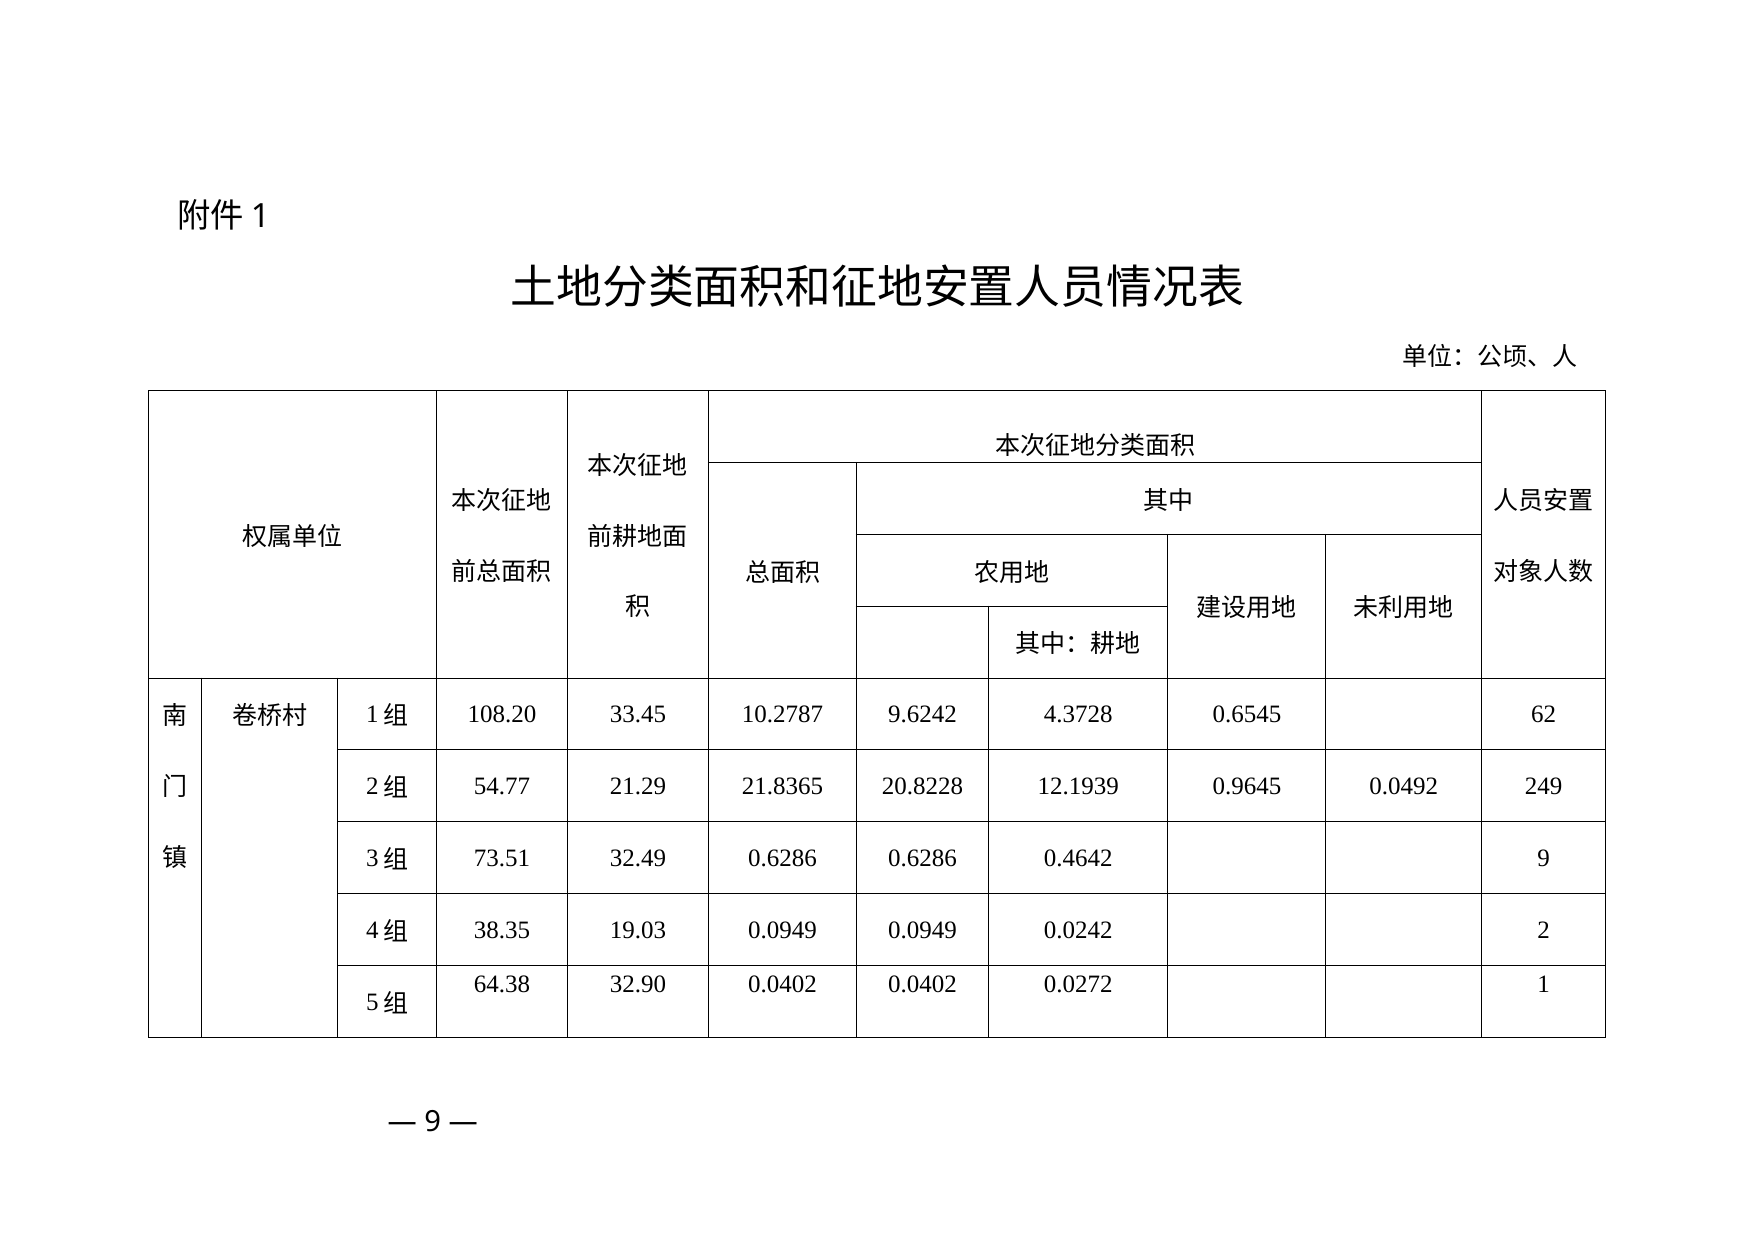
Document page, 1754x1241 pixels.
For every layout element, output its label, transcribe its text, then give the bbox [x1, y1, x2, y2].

table_cell 20.8228 [857, 750, 988, 821]
table_cell 54.77 [437, 750, 567, 821]
table_header 人员安置对象人数 [1482, 391, 1605, 677]
table_cell 0.6286 [857, 822, 988, 893]
table_cell 0.0949 [709, 894, 856, 965]
table_cell 249 [1482, 750, 1605, 821]
table_cell 0.0272 [989, 966, 1167, 1037]
table_cell 南门镇 [149, 679, 201, 1037]
table_cell [1168, 822, 1325, 893]
table_cell 12.1939 [989, 750, 1167, 821]
table_cell 0.0402 [709, 966, 856, 1037]
table_cell 卷桥村 [202, 679, 337, 1037]
table_cell 其中 [857, 463, 1481, 534]
table_cell 10.2787 [709, 679, 856, 749]
table_cell 1组 [338, 679, 436, 749]
table_cell 21.29 [568, 750, 708, 821]
table_cell 5组 [338, 966, 436, 1037]
table_cell 73.51 [437, 822, 567, 893]
table_cell [1326, 822, 1481, 893]
table_cell 33.45 [568, 679, 708, 749]
table_cell 1 [1482, 966, 1605, 1037]
table_cell 建设用地 [1168, 535, 1325, 677]
table_cell 21.8365 [709, 750, 856, 821]
table_cell 0.4642 [989, 822, 1167, 893]
table_header 本次征地前耕地面积 [568, 391, 708, 677]
table_cell 64.38 [437, 966, 567, 1037]
table_cell 农用地 [857, 535, 1167, 606]
table_cell [1326, 679, 1481, 749]
table_cell 0.6545 [1168, 679, 1325, 749]
table_cell [857, 607, 988, 677]
text 附件1 [177, 177, 1577, 248]
table_cell [1168, 966, 1325, 1037]
table_cell 未利用地 [1326, 535, 1481, 677]
table_header 本次征地前总面积 [437, 391, 567, 677]
table_cell 3组 [338, 822, 436, 893]
table_cell 0.0492 [1326, 750, 1481, 821]
table_cell 4.3728 [989, 679, 1167, 749]
table_cell 0.0242 [989, 894, 1167, 965]
table_cell 4组 [338, 894, 436, 965]
table_cell 19.03 [568, 894, 708, 965]
table_cell 2组 [338, 750, 436, 821]
text 土地分类面积和征地安置人员情况表 [177, 248, 1577, 319]
text 单位：公顷、人 [177, 319, 1577, 390]
table_cell [1326, 894, 1481, 965]
table_cell 32.49 [568, 822, 708, 893]
table_cell 9 [1482, 822, 1605, 893]
table_cell 62 [1482, 679, 1605, 749]
table_cell 0.6286 [709, 822, 856, 893]
table_cell 总面积 [709, 463, 856, 677]
table_header 本次征地分类面积 [709, 391, 1481, 462]
table_cell 其中：耕地 [989, 607, 1167, 677]
table_cell [1168, 894, 1325, 965]
table_cell 0.0402 [857, 966, 988, 1037]
table_cell [1326, 966, 1481, 1037]
table_cell 0.0949 [857, 894, 988, 965]
table_cell 108.20 [437, 679, 567, 749]
table_cell 0.9645 [1168, 750, 1325, 821]
table_cell 38.35 [437, 894, 567, 965]
table_header 权属单位 [149, 391, 436, 677]
table_cell 32.90 [568, 966, 708, 1037]
table_cell 2 [1482, 894, 1605, 965]
table_cell 9.6242 [857, 679, 988, 749]
